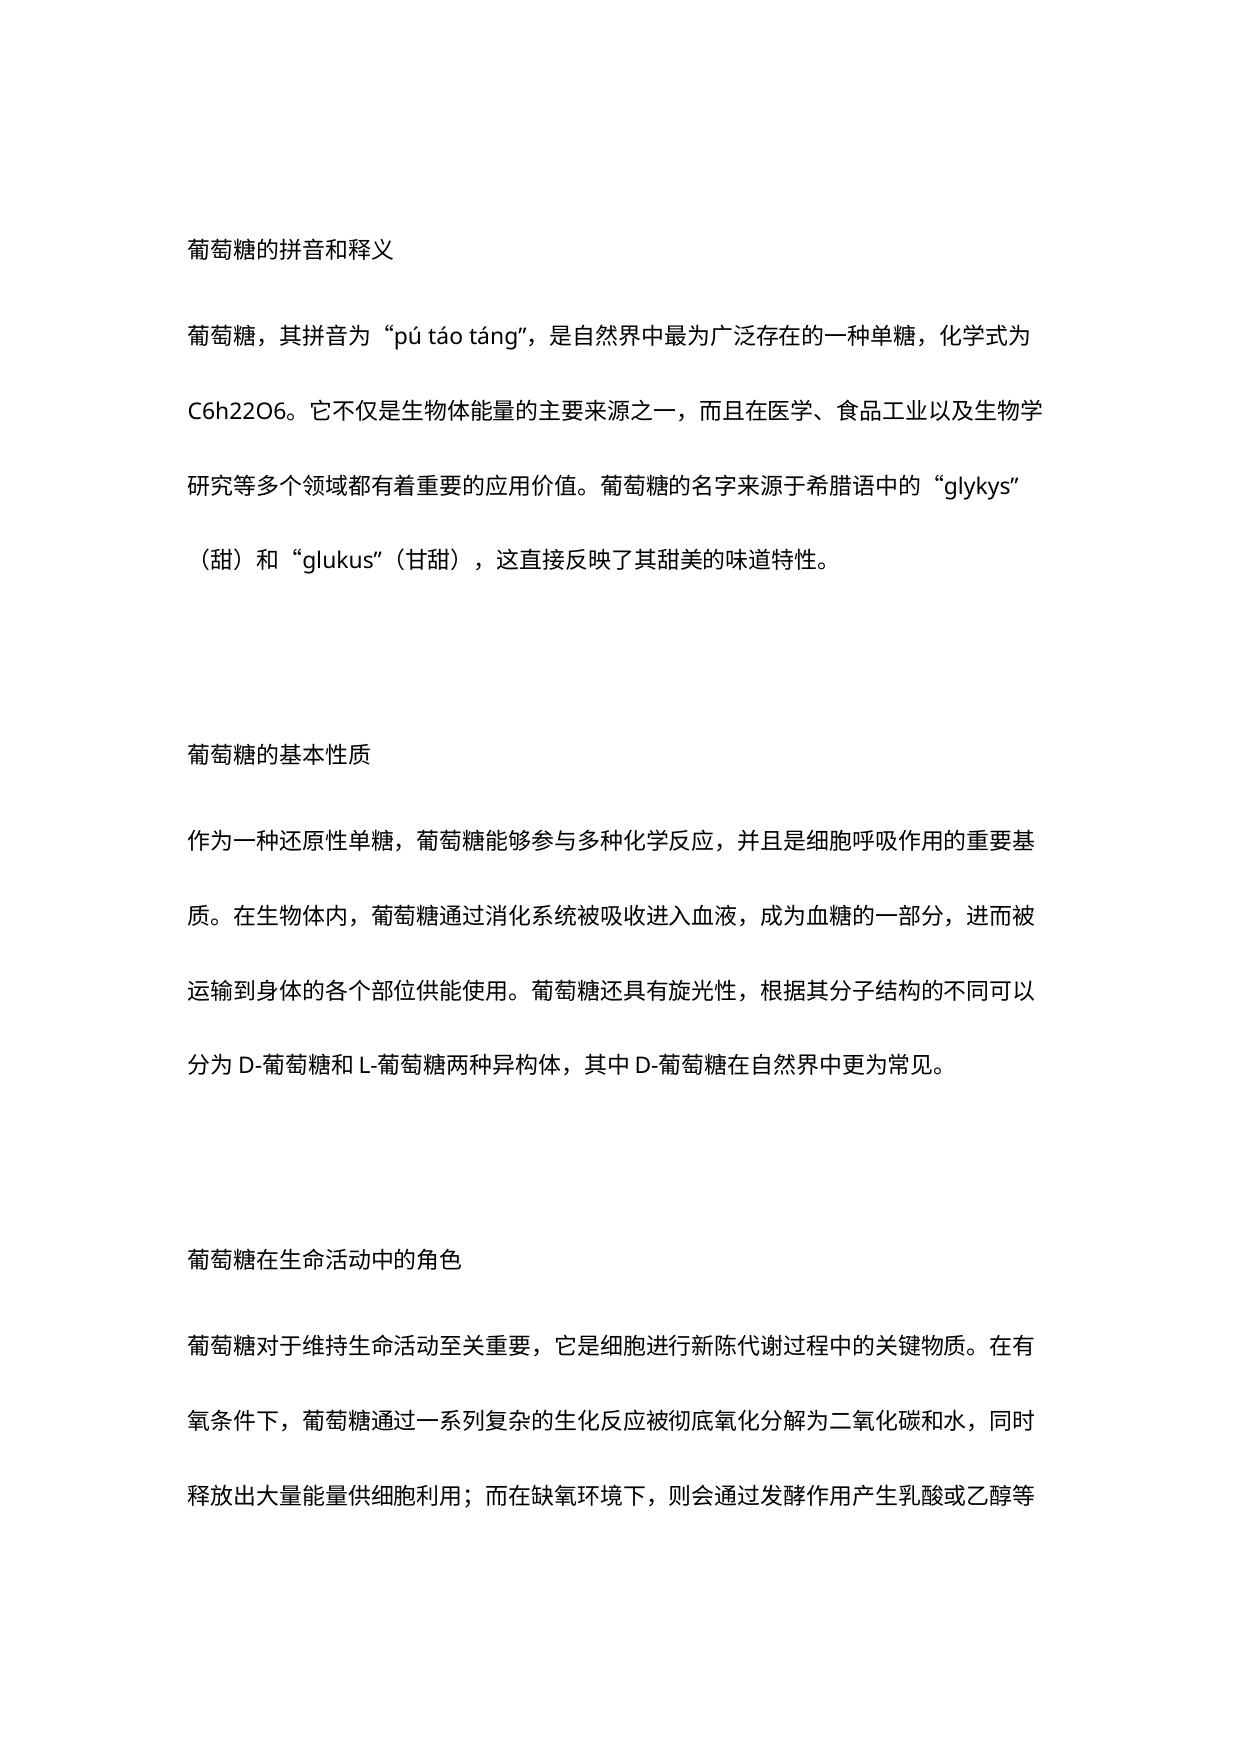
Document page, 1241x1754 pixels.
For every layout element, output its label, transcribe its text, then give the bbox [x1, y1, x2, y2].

text 葡萄糖的基本性质 [187, 721, 1053, 786]
text 葡萄糖在生命活动中的角色 [187, 1226, 1053, 1291]
text 葡萄糖的拼音和释义 [187, 216, 1053, 281]
text 作为一种还原性单糖，葡萄糖能够参与多种化学反应，并且是细胞呼吸作用的重要基质。在生物体内，葡萄糖通过消化系统被吸收进入血液，成为血糖的一部分，进而被运输到身体的各个部位供能使用。葡萄糖还具有旋光性，根据其分子结构的不同可以分为D-葡萄糖和L-葡萄糖两种异构体，其中D-葡萄糖在自然界中更为常见。 [187, 807, 1053, 1096]
text 葡萄糖，其拼音为“pú táo táng”，是自然界中最为广泛存在的一种单糖，化学式为C6h22O6。它不仅是生物体能量的主要来源之一，而且在医学、食品工业以及生物学研究等多个领域都有着重要的应用价值。葡萄糖的名字来源于希腊语中的“glykys”（甜）和“glukus”（甘甜），这直接反映了其甜美的味道特性。 [187, 302, 1053, 591]
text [187, 1312, 1053, 1527]
